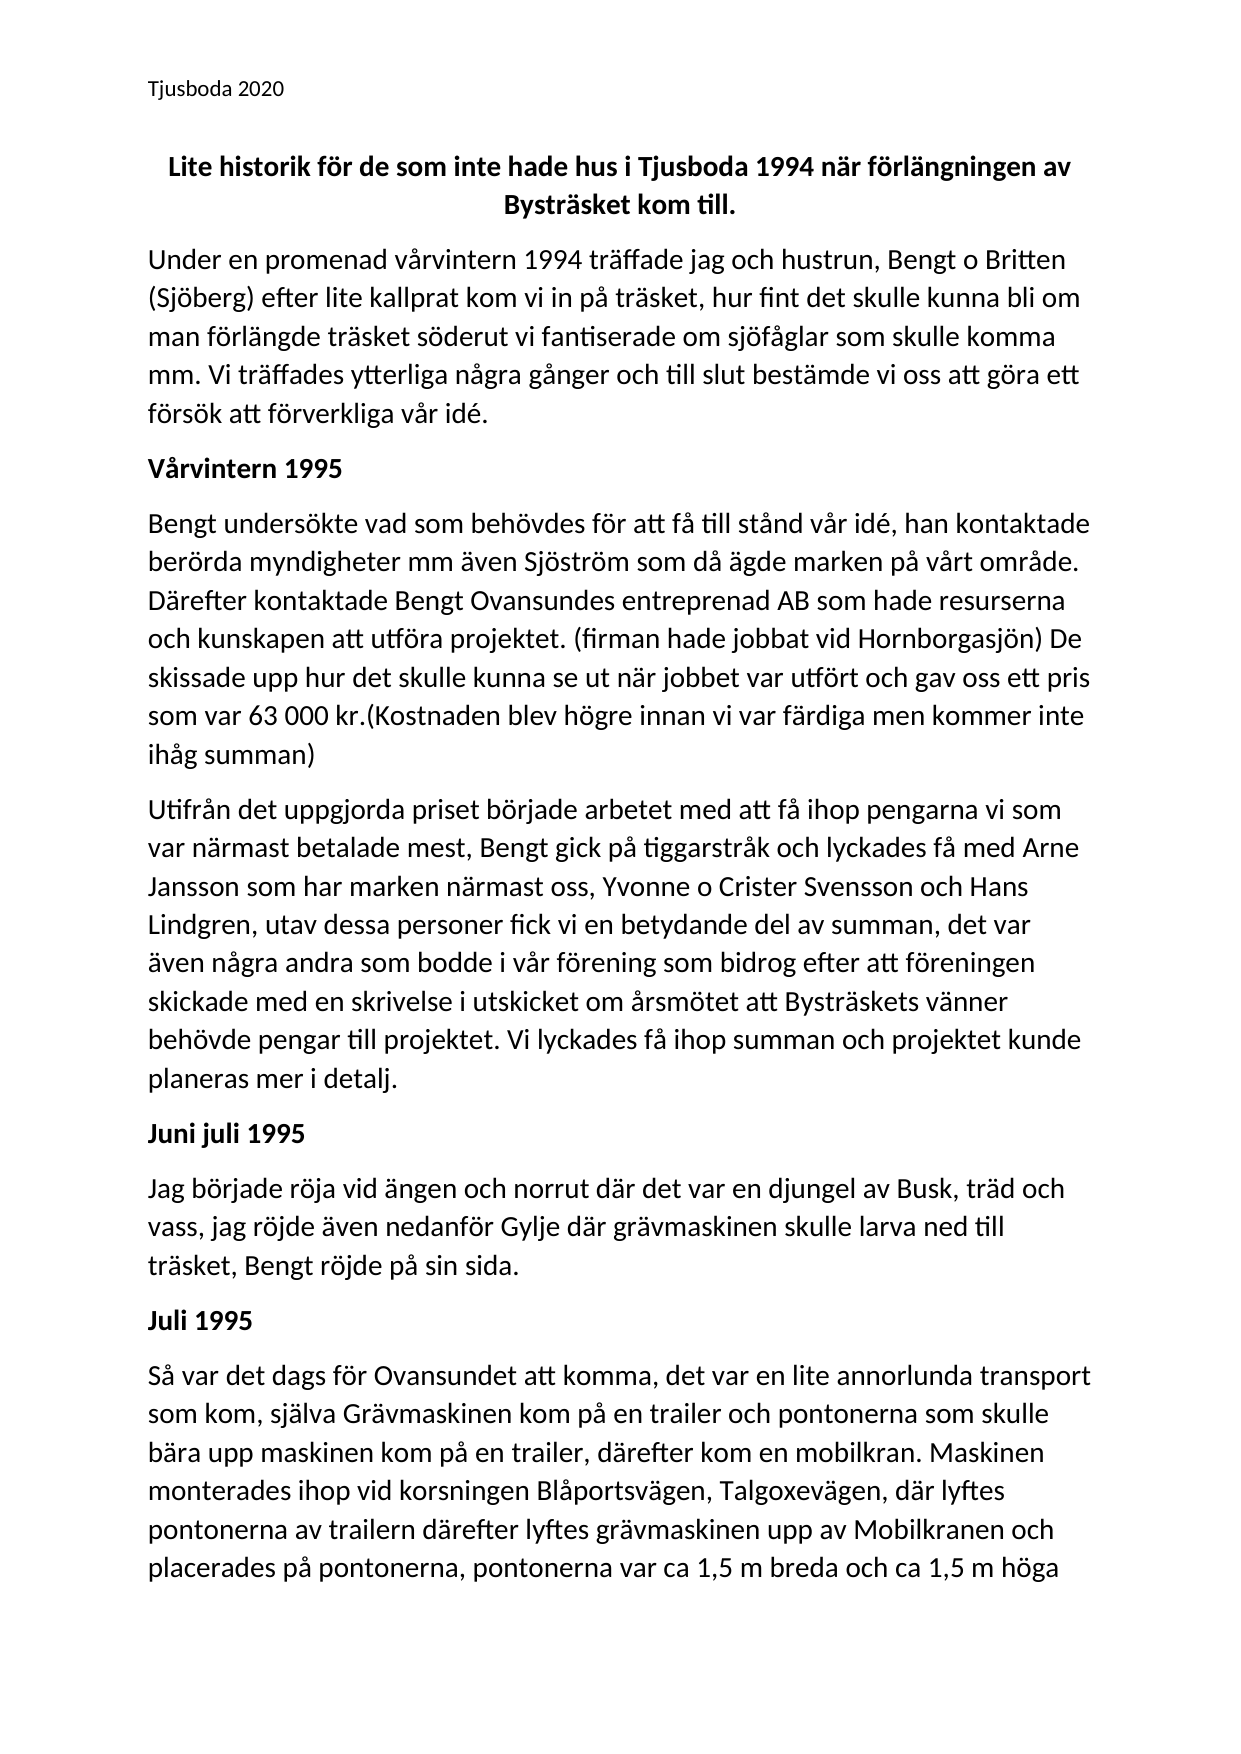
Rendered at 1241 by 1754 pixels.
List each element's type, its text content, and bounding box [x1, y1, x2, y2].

text Juli 1995 [148, 1302, 1093, 1338]
text Utifrån det uppgjorda priset började arbetet med att få ihop pengarna vi som var närmast betalade mest, Bengt gick på tiggarstråk och lyckades få med Arne Jansson som har marken närmast oss, Yvonne o Crister Svensson och Hans Lindgren, utav dessa personer fick vi en betydande del av summan, det var även några andra som bodde i vår förening som bidrog efter att föreningen skickade med en skrivelse i utskicket om årsmötet att Bysträskets vänner behövde pengar till projektet. Vi lyckades få ihop summan och projektet kunde planeras mer i detalj. [148, 791, 1093, 1096]
text Juni juli 1995 [148, 1115, 1093, 1151]
text Under en promenad vårvintern 1994 träffade jag och hustrun, Bengt o Britten (Sjöberg) efter lite kallprat kom vi in på träsket, hur fint det skulle kunna bli om man förlängde träsket söderut vi fantiserade om sjöfåglar som skulle komma mm. Vi träffades ytterliga några gånger och till slut bestämde vi oss att göra ett försök att förverkliga vår idé. [148, 241, 1093, 431]
text Bengt undersökte vad som behövdes för att få till stånd vår idé, han kontaktade berörda myndigheter mm även Sjöström som då ägde marken på vårt område. Därefter kontaktade Bengt Ovansundes entreprenad AB som hade resurserna och kunskapen att utföra projektet. (firman hade jobbat vid Hornborgasjön) De skissade upp hur det skulle kunna se ut när jobbet var utfört och gav oss ett pris som var 63 000 kr.(Kostnaden blev högre innan vi var färdiga men kommer inte ihåg summan) [148, 505, 1093, 771]
text Jag började röja vid ängen och norrut där det var en djungel av Busk, träd och vass, jag röjde även nedanför Gylje där grävmaskinen skulle larva ned till träsket, Bengt röjde på sin sida. [148, 1170, 1093, 1283]
text Vårvintern 1995 [148, 450, 1093, 486]
text Lite historik för de som inte hade hus i Tjusboda 1994 när förlängningen av Bysträsket kom till. [148, 148, 1093, 222]
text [148, 1357, 1093, 1585]
